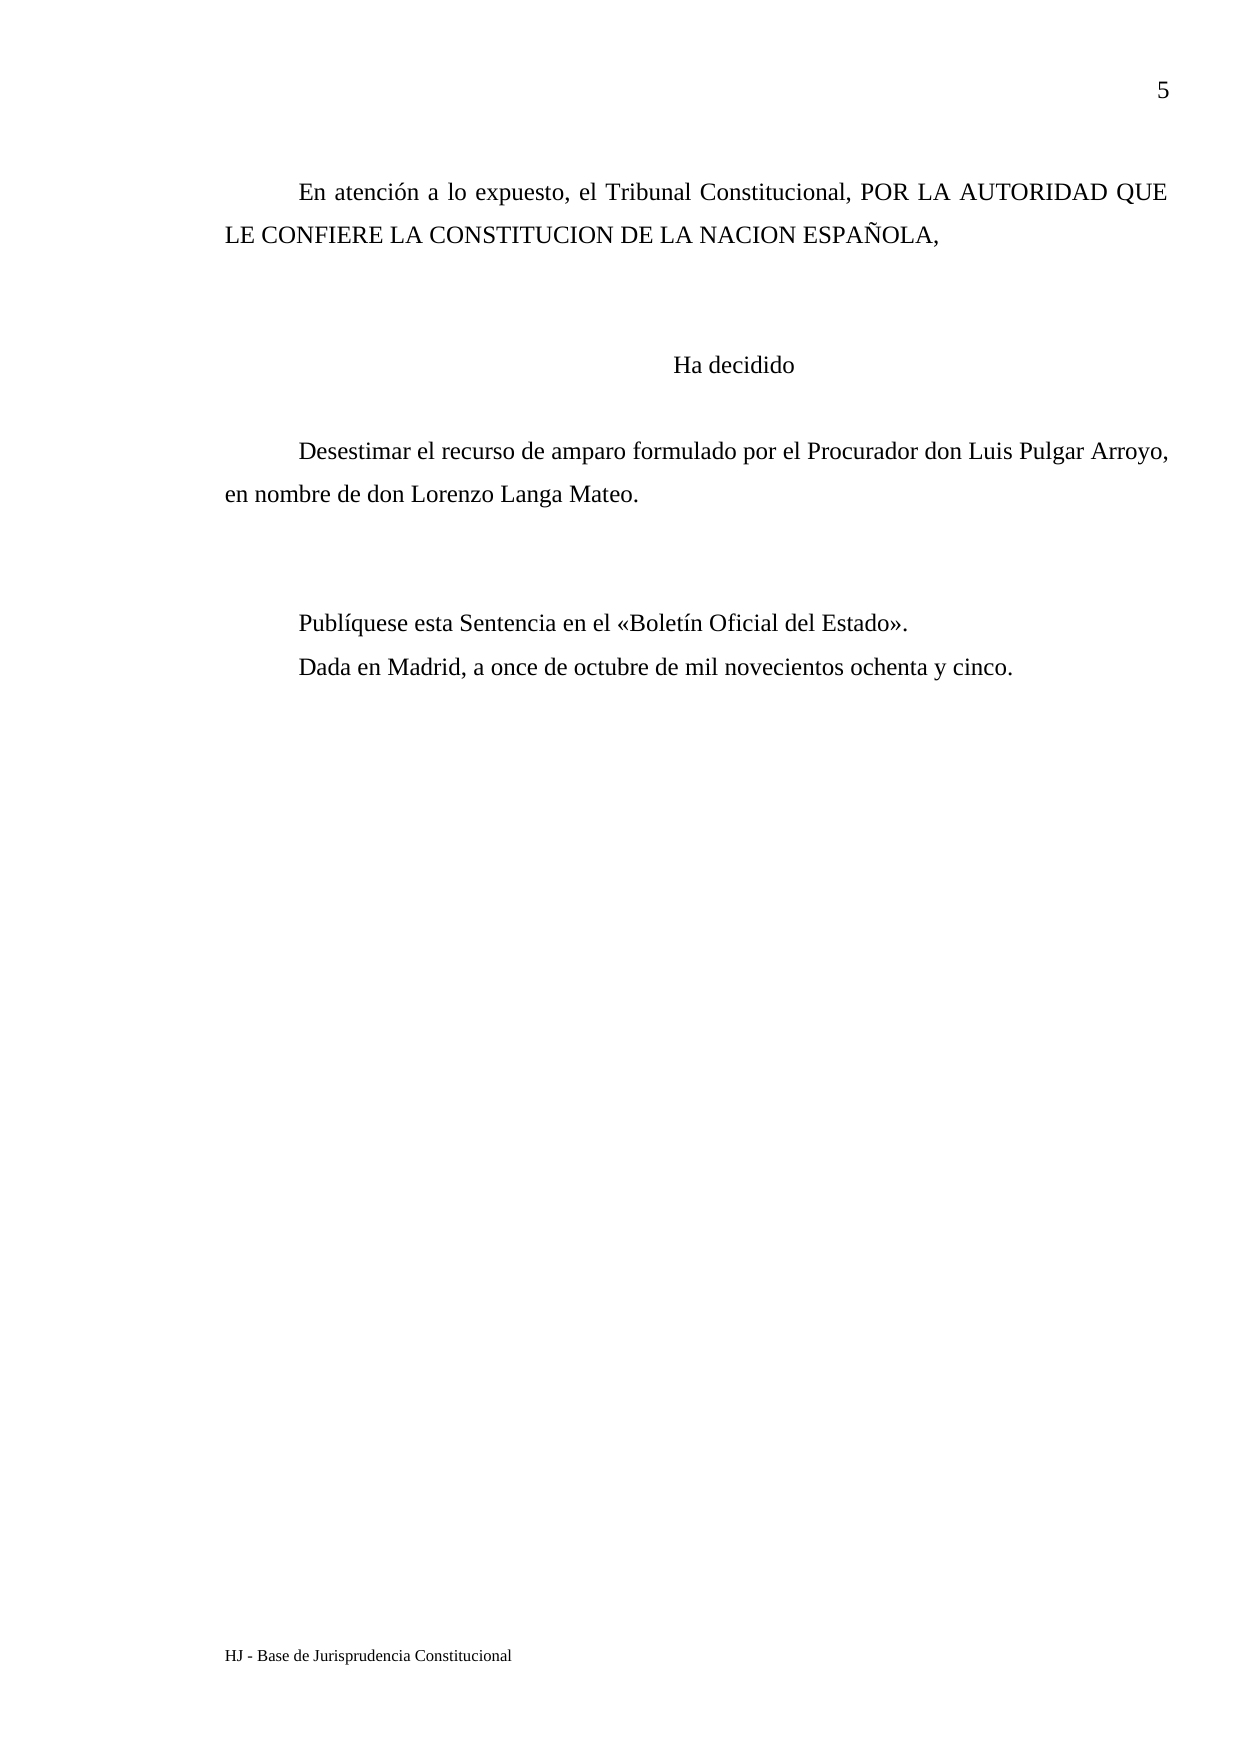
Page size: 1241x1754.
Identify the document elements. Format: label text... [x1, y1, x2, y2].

text En atención a lo expuesto, el Tribunal Constitucional, POR LA AUTORIDAD QUE LE CONFIERE LA CONSTITUCION DE LA NACION ESPAÑOLA, [224, 177, 1169, 249]
text Desestimar el recurso de amparo formulado por el Procurador don Luis Pulgar Arroyo, en nombre de don Lorenzo Langa Mateo. [224, 436, 1169, 508]
text Publíquese esta Sentencia en el «Boletín Oficial del Estado». [224, 608, 1169, 637]
text Dada en Madrid, a once de octubre de mil novecientos ochenta y cinco. [224, 652, 1169, 680]
text Ha decidido [224, 350, 1169, 378]
